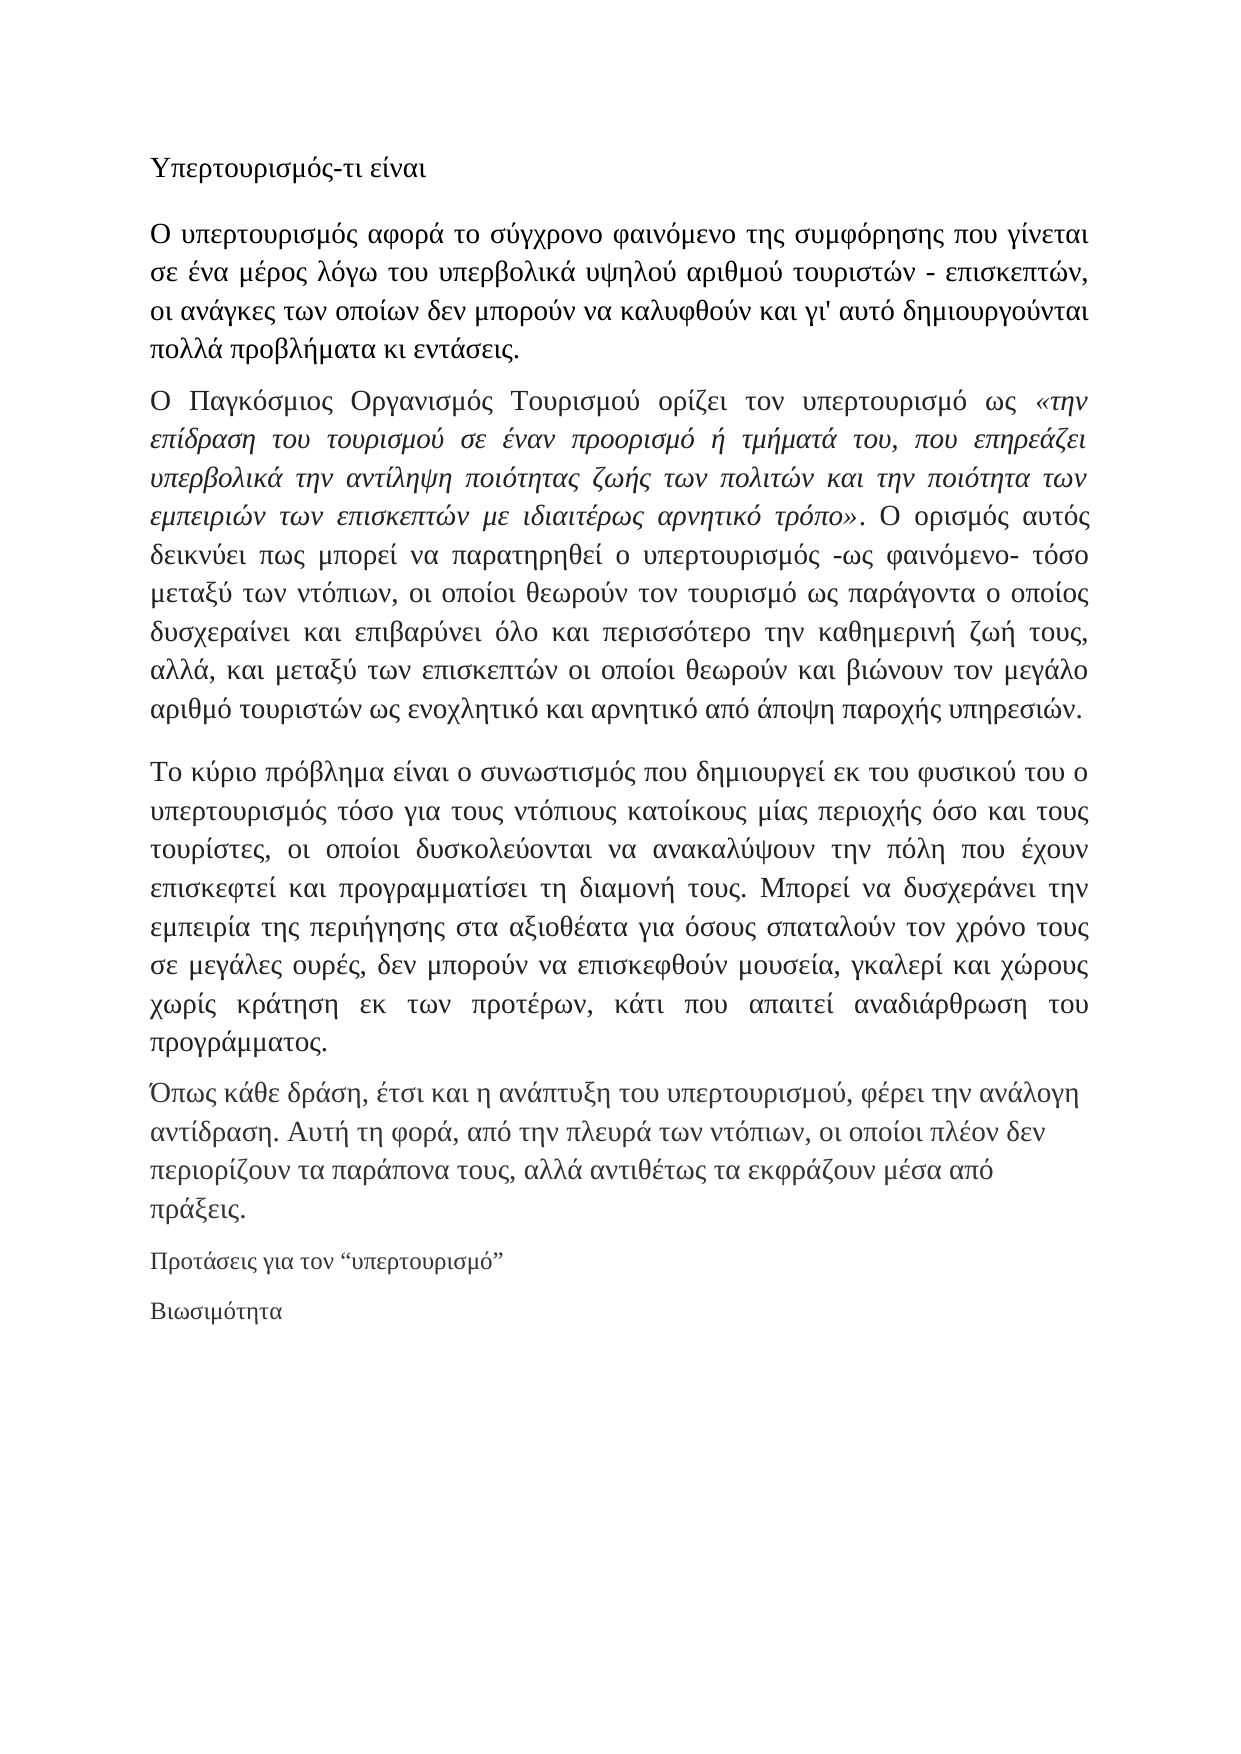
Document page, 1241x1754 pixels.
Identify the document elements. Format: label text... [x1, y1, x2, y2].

text Βιωσιμότητα [150, 1296, 1090, 1325]
subtitle Το κύριο πρόβλημα είναι ο συνωστισμός που δημιουργεί εκ του φυσικού του ο υπερτουρισμός τόσο για τους ντόπιους κατοίκους μίας περιοχής όσο και τους τουρίστες, οι οποίοι δυσκολεύονται να ανακαλύψουν την πόλη που έχουν επισκεφτεί και προγραμματίσει τη διαμονή τους. Μπορεί να δυσχεράνει την εμπειρία της περιήγησης στα αξιοθέατα για όσους σπαταλούν τον χρόνο τους σε μεγάλες ουρές, δεν μπορούν να επισκεφθούν μουσεία, γκαλερί και χώρους χωρίς κράτηση εκ των προτέρων, κάτι που απαιτεί αναδιάρθρωση του προγράμματος. [150, 754, 1090, 1058]
text O υπερτουρισμός αφορά το σύγχρονο φαινόμενο της συμφόρησης που γίνεται σε ένα μέρος λόγω του υπερβολικά υψηλού αριθμού τουριστών - επισκεπτών, οι ανάγκες των οποίων δεν μπορούν να καλυφθούν και γι' αυτό δημιουργούνται πολλά προβλήματα κι εντάσεις. [150, 216, 1090, 365]
text Όπως κάθε δράση, έτσι και η ανάπτυξη του υπερτουρισμού, φέρει την ανάλογη αντίδραση. Αυτή τη φορά, από την πλευρά των ντόπιων, οι οποίοι πλέον δεν περιορίζουν τα παράπονα τους, αλλά αντιθέτως τα εκφράζουν μέσα από πράξεις. [150, 1075, 1090, 1224]
text Προτάσεις για τον “υπερτουρισμό” [150, 1246, 1090, 1275]
text Υπερτουρισμός-τι είναι [150, 150, 1090, 183]
text Ο Παγκόσμιος Οργανισμός Τουρισμού ορίζει τον υπερτουρισμό ως «την επίδραση του τουρισμού σε έναν προορισμό ή τμήματά του, που επηρεάζει υπερβολικά την αντίληψη ποιότητας ζωής των πολιτών και την ποιότητα των εμπειριών των επισκεπτών με ιδιαιτέρως αρνητικό τρόπο». Ο ορισμός αυτός δεικνύει πως μπορεί να παρατηρηθεί ο υπερτουρισμός -ως φαινόμενο- τόσο μεταξύ των ντόπιων, οι οποίοι θεωρούν τον τουρισμό ως παράγοντα ο οποίος δυσχεραίνει και επιβαρύνει όλο και περισσότερο την καθημερινή ζωή τους, αλλά, και μεταξύ των επισκεπτών οι οποίοι θεωρούν και βιώνουν τον μεγάλο αριθμό τουριστών ως ενοχλητικό και αρνητικό από άποψη παροχής υπηρεσιών. [150, 383, 1090, 724]
